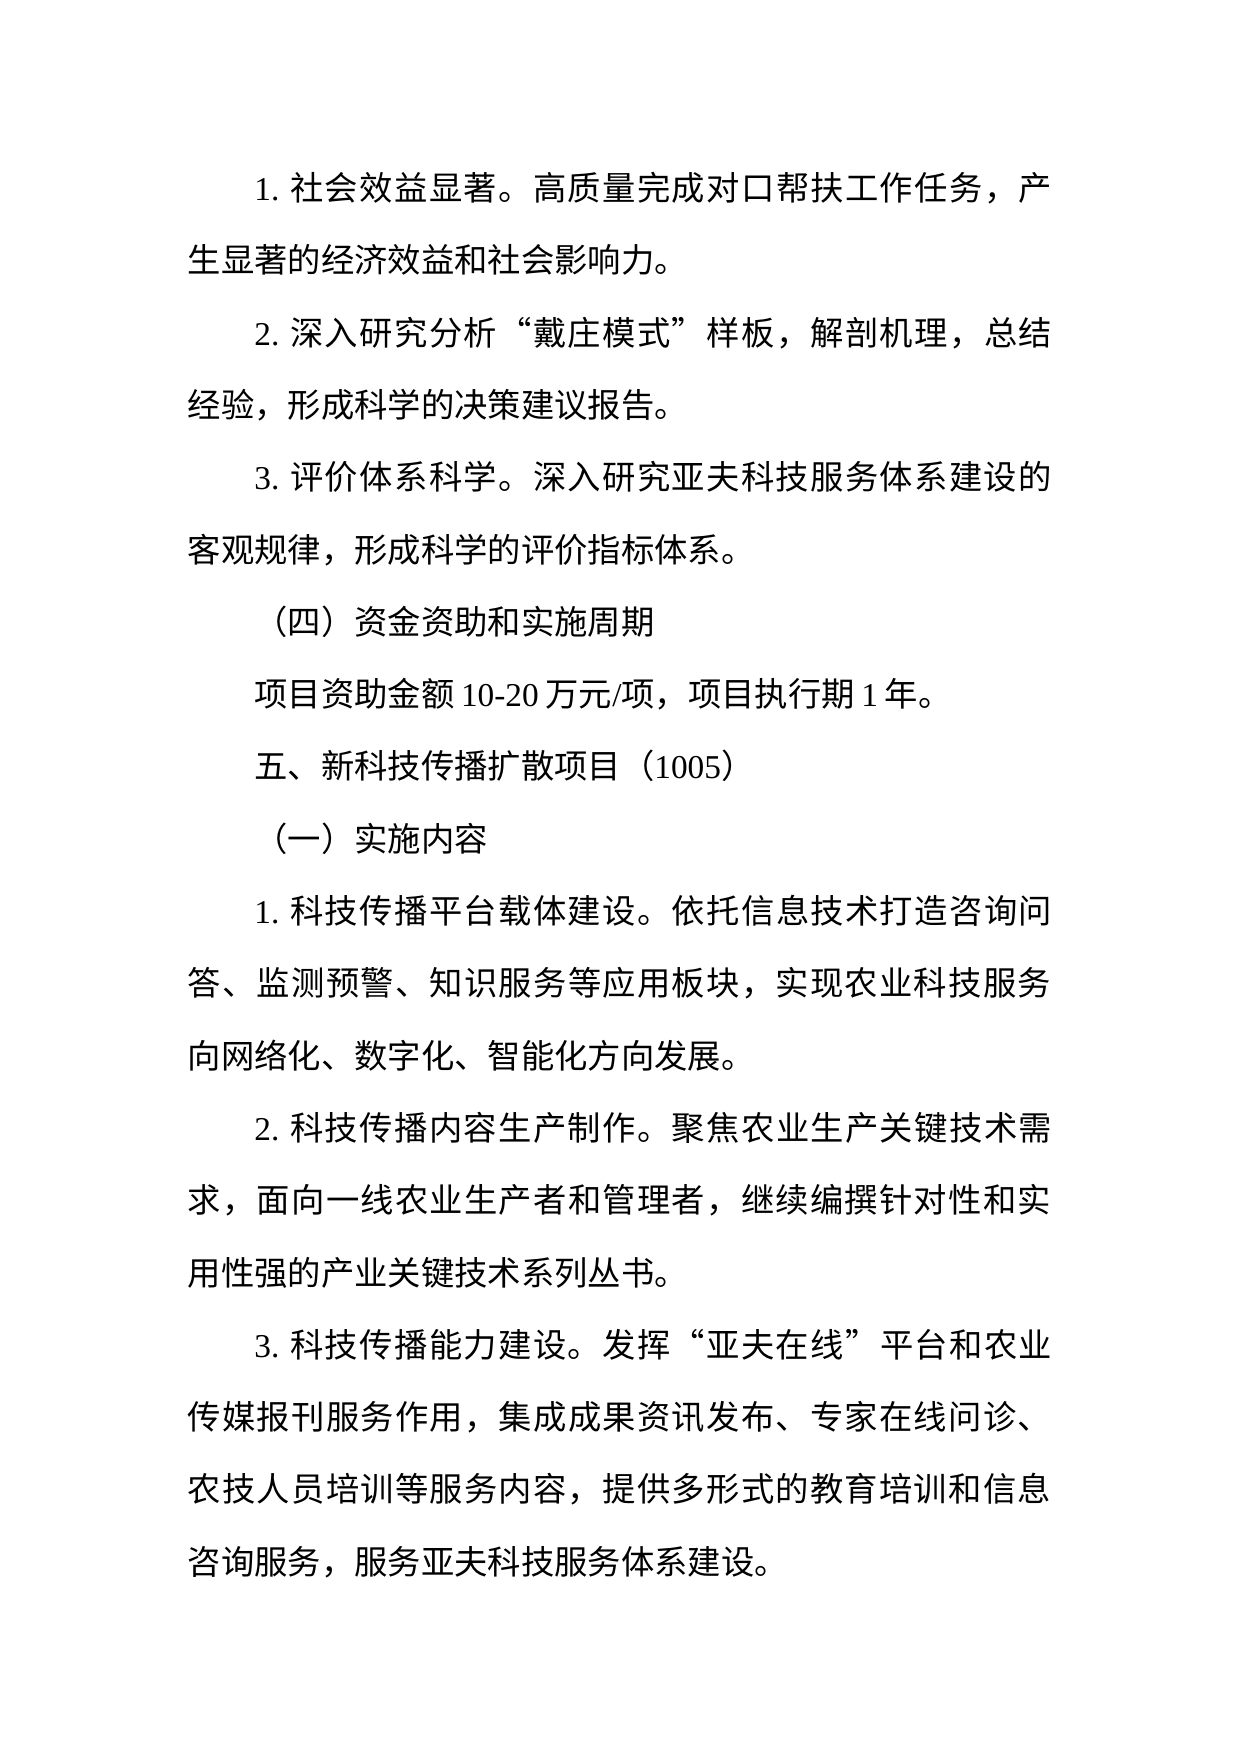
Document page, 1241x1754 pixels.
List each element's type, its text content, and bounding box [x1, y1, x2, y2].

text 3. 科技传播能力建设。发挥“亚夫在线”平台和农业传媒报刊服务作用，集成成果资讯发布、专家在线问诊、农技人员培训等服务内容，提供多形式的教育培训和信息咨询服务，服务亚夫科技服务体系建设。 [187, 1319, 1053, 1584]
text 1. 科技传播平台载体建设。依托信息技术打造咨询问答、监测预警、知识服务等应用板块，实现农业科技服务向网络化、数字化、智能化方向发展。 [187, 885, 1053, 1078]
text 2. 深入研究分析“戴庄模式”样板，解剖机理，总结经验，形成科学的决策建议报告。 [187, 307, 1053, 427]
text （一）实施内容 [187, 813, 1053, 861]
text 2. 科技传播内容生产制作。聚焦农业生产关键技术需求，面向一线农业生产者和管理者，继续编撰针对性和实用性强的产业关键技术系列丛书。 [187, 1102, 1053, 1294]
text 1. 社会效益显著。高质量完成对口帮扶工作任务，产生显著的经济效益和社会影响力。 [187, 162, 1053, 282]
text 3. 评价体系科学。深入研究亚夫科技服务体系建设的客观规律，形成科学的评价指标体系。 [187, 451, 1053, 572]
text 项目资助金额10-20万元/项，项目执行期1年。 [187, 668, 1053, 716]
text 五、新科技传播扩散项目（1005） [187, 740, 1053, 788]
text （四）资金资助和实施周期 [187, 596, 1053, 644]
